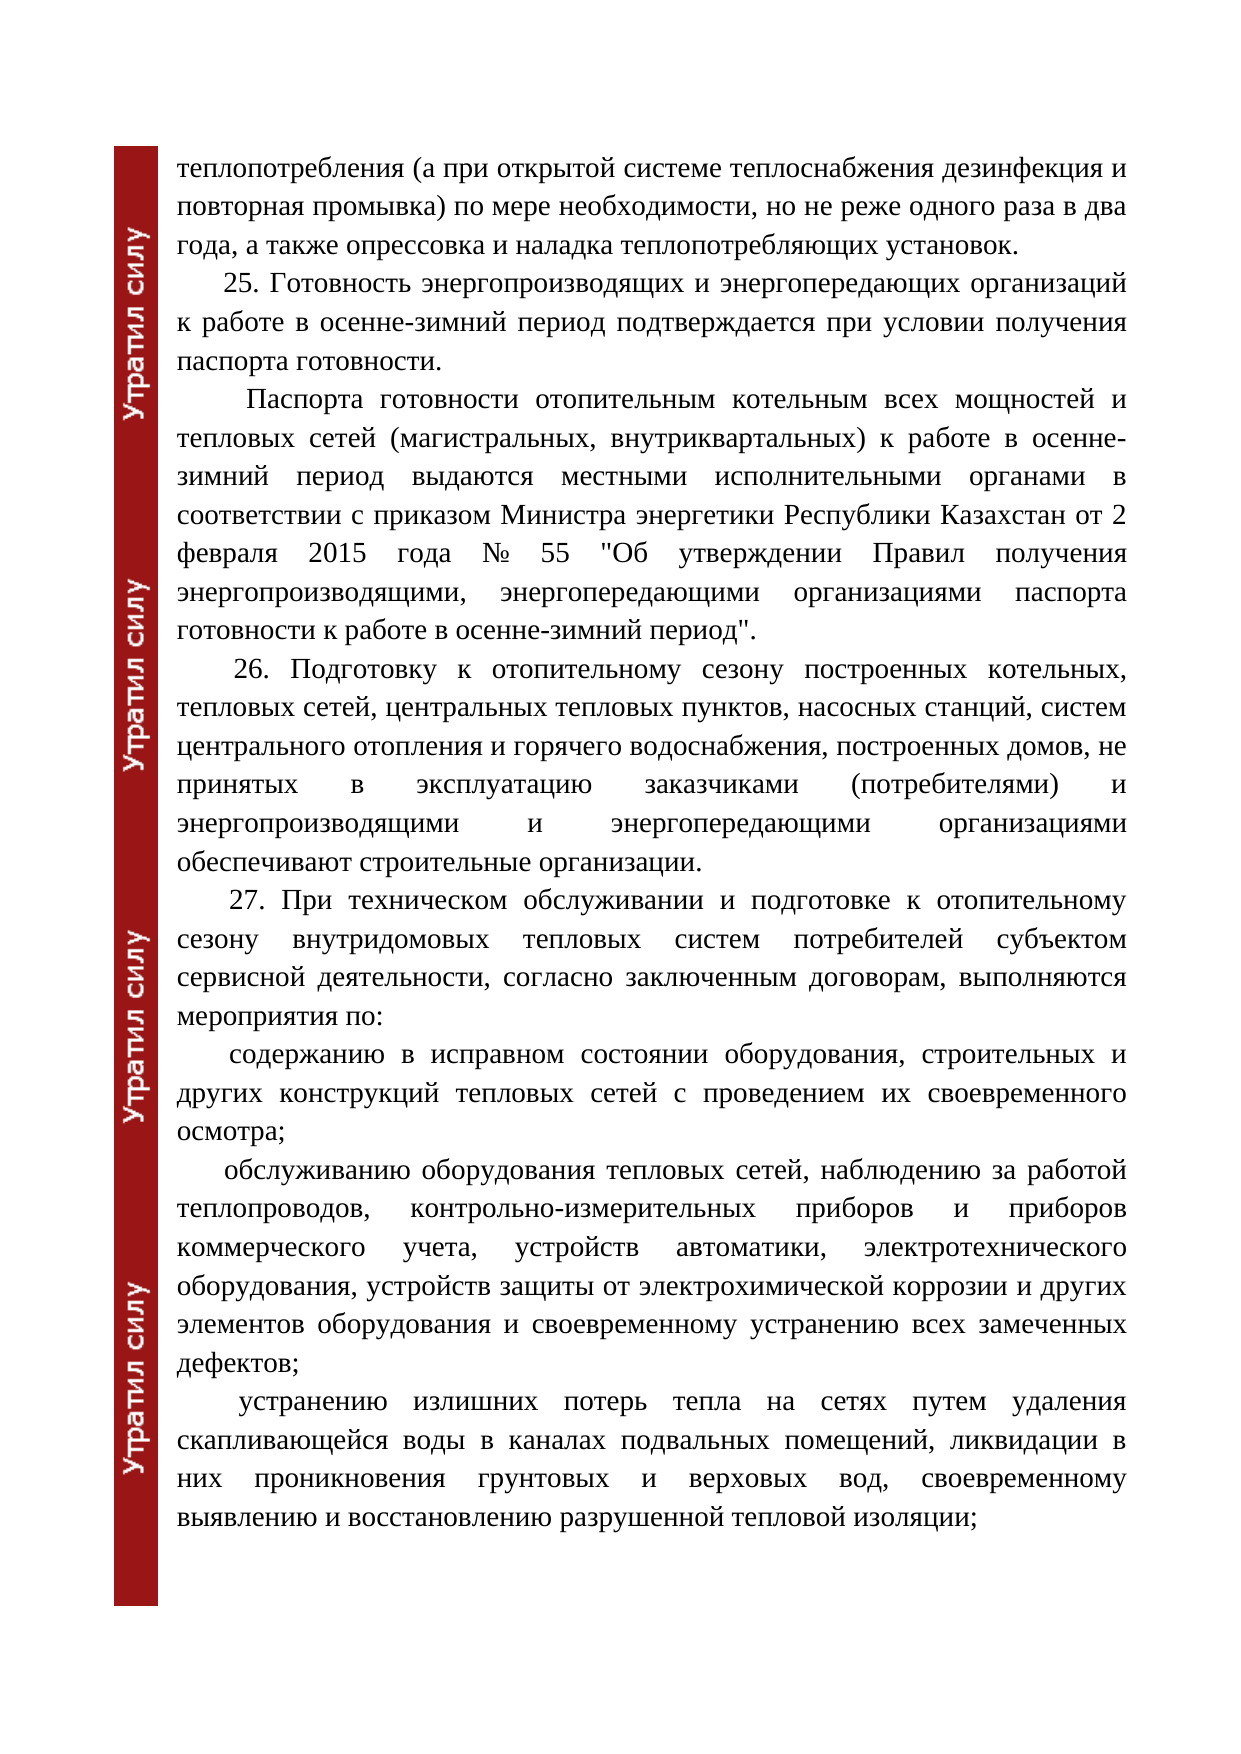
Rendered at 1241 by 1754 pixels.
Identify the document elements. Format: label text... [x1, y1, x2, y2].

picture [114, 877, 158, 882]
picture [114, 261, 158, 266]
picture [114, 146, 158, 150]
picture [114, 1147, 158, 1152]
text 26. Подготовку к отопительному сезону построенных котельных, тепловых сетей, центральных тепловых пунктов, насосных станций, систем центрального отопления и горячего водоснабжения, построенных домов, не принятых в эксплуатацию заказчиками (потребителями) и энергопроизводящими и энергопередающими организациями обеспечивают строительные организации. [112, 651, 1128, 877]
picture [114, 1378, 158, 1383]
text устранению излишних потерь тепла на сетях путем удаления скапливающейся воды в каналах подвальных помещений, ликвидации в них проникновения грунтовых и верховых вод, своевременному выявлению и восстановлению разрушенной тепловой изоляции; [112, 1383, 1128, 1532]
text 27. При техническом обслуживании и подготовке к отопительному сезону внутридомовых тепловых систем потребителей субъектом сервисной деятельности, согласно заключенным договорам, выполняются мероприятия по: [112, 882, 1128, 1031]
text содержанию в исправном состоянии оборудования, строительных и других конструкций тепловых сетей с проведением их своевременного осмотра; [112, 1036, 1128, 1147]
picture [114, 1031, 158, 1036]
picture [114, 646, 158, 651]
text обслуживанию оборудования тепловых сетей, наблюдению за работой теплопроводов, контрольно-измерительных приборов и приборов коммерческого учета, устройств автоматики, электротехнического оборудования, устройств защиты от электрохимической коррозии и других элементов оборудования и своевременному устранению всех замеченных дефектов; [112, 1152, 1128, 1378]
picture [114, 1532, 158, 1606]
text Паспорта готовности отопительным котельным всех мощностей и тепловых сетей (магистральных, внутриквартальных) к работе в осенне-зимний период выдаются местными исполнительными органами в соответствии с приказом Министра энергетики Республики Казахстан от 2 февраля 2015 года № 55 "Об утверждении Правил получения энергопроизводящими, энергопередающими организациями паспорта готовности к работе в осенне-зимний период". [112, 381, 1128, 646]
picture [114, 376, 158, 381]
text 25. Готовность энергопроизводящих и энергопередающих организаций к работе в осенне-зимний период подтверждается при условии получения паспорта готовности. [112, 266, 1128, 376]
